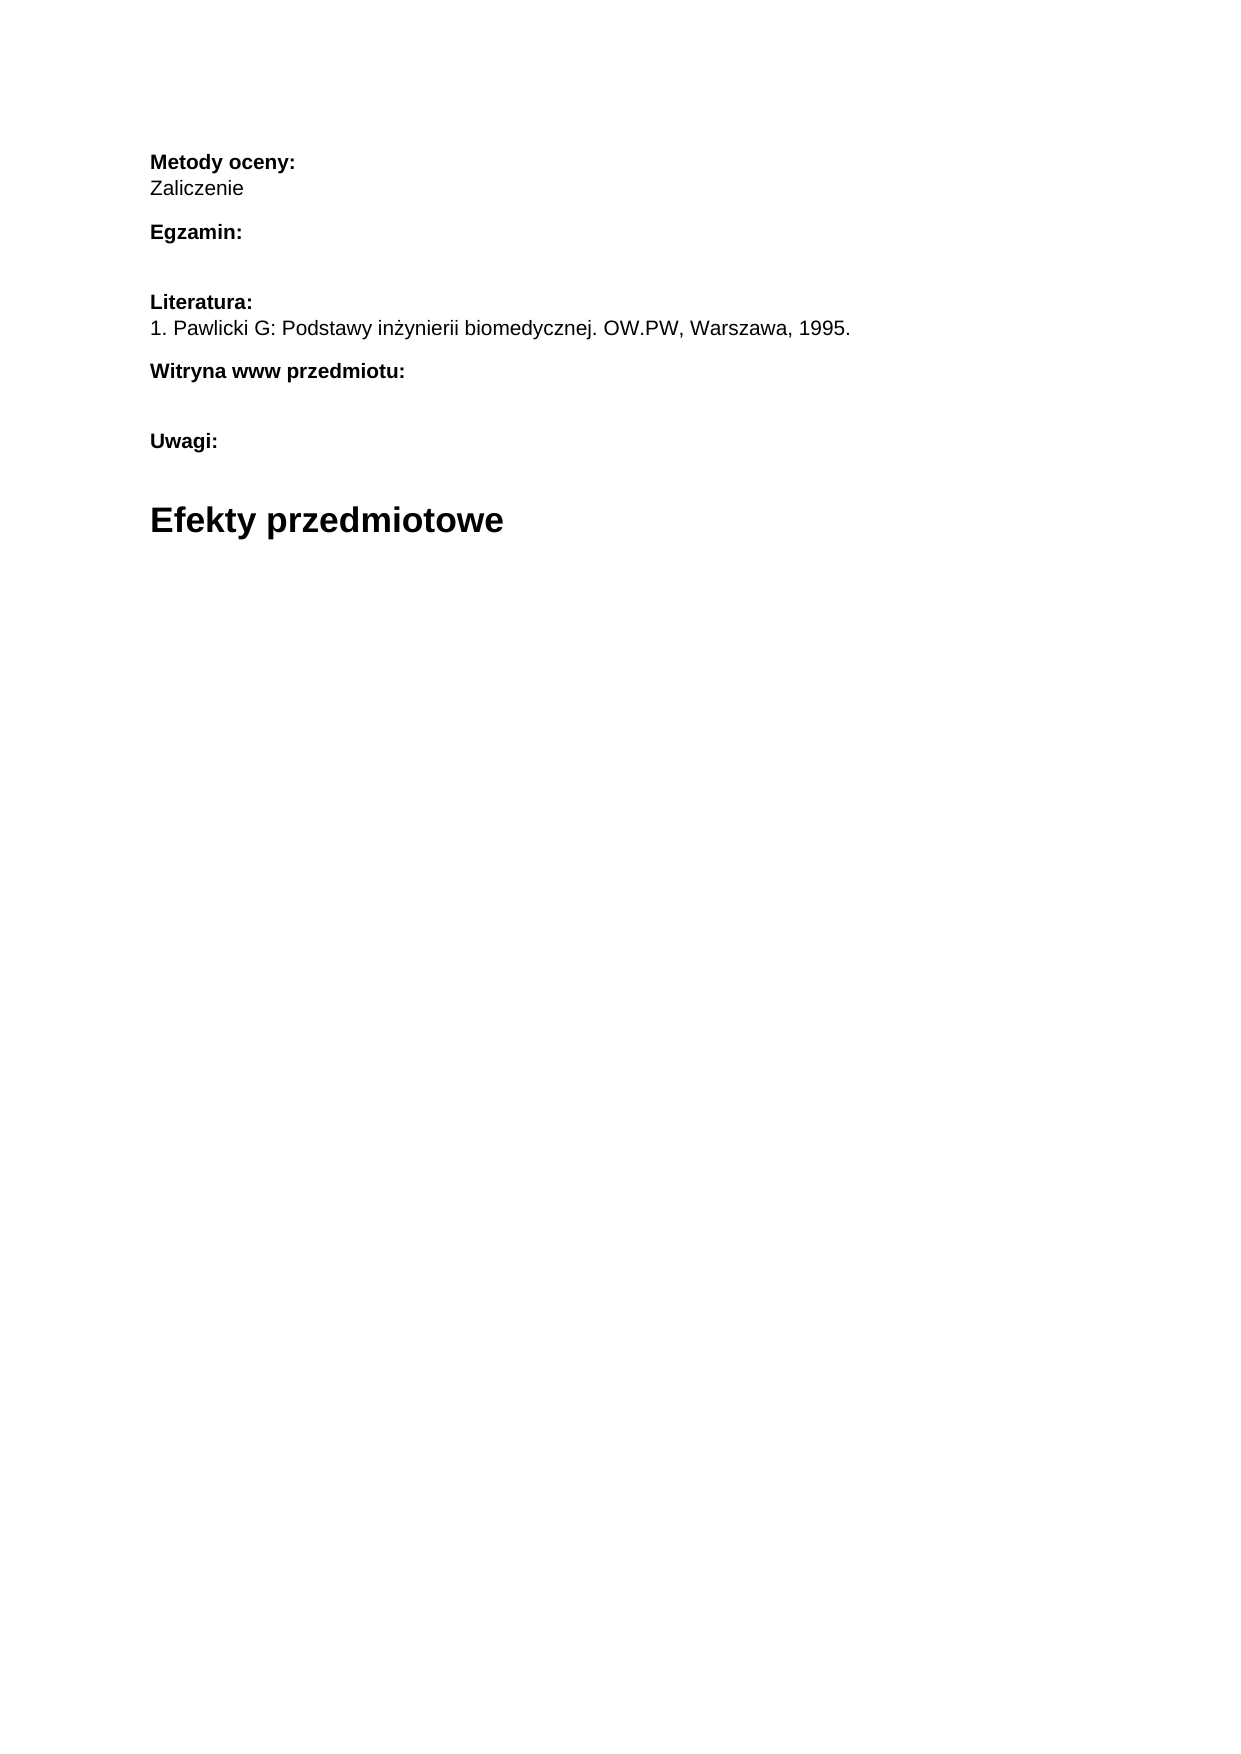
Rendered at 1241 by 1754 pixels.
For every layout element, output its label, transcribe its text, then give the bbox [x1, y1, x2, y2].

text 1. Pawlicki G: Podstawy inżynierii biomedycznej. OW.PW, Warszawa, 1995. [150, 316, 1090, 339]
text Metody oceny: [150, 150, 1090, 174]
text Witryna www przedmiotu: [150, 359, 1090, 383]
text Uwagi: [150, 429, 1090, 453]
text Literatura: [150, 289, 1090, 313]
subtitle Efekty przedmiotowe [150, 499, 1090, 540]
text Zaliczenie [150, 176, 1090, 200]
text Egzamin: [150, 220, 1090, 244]
